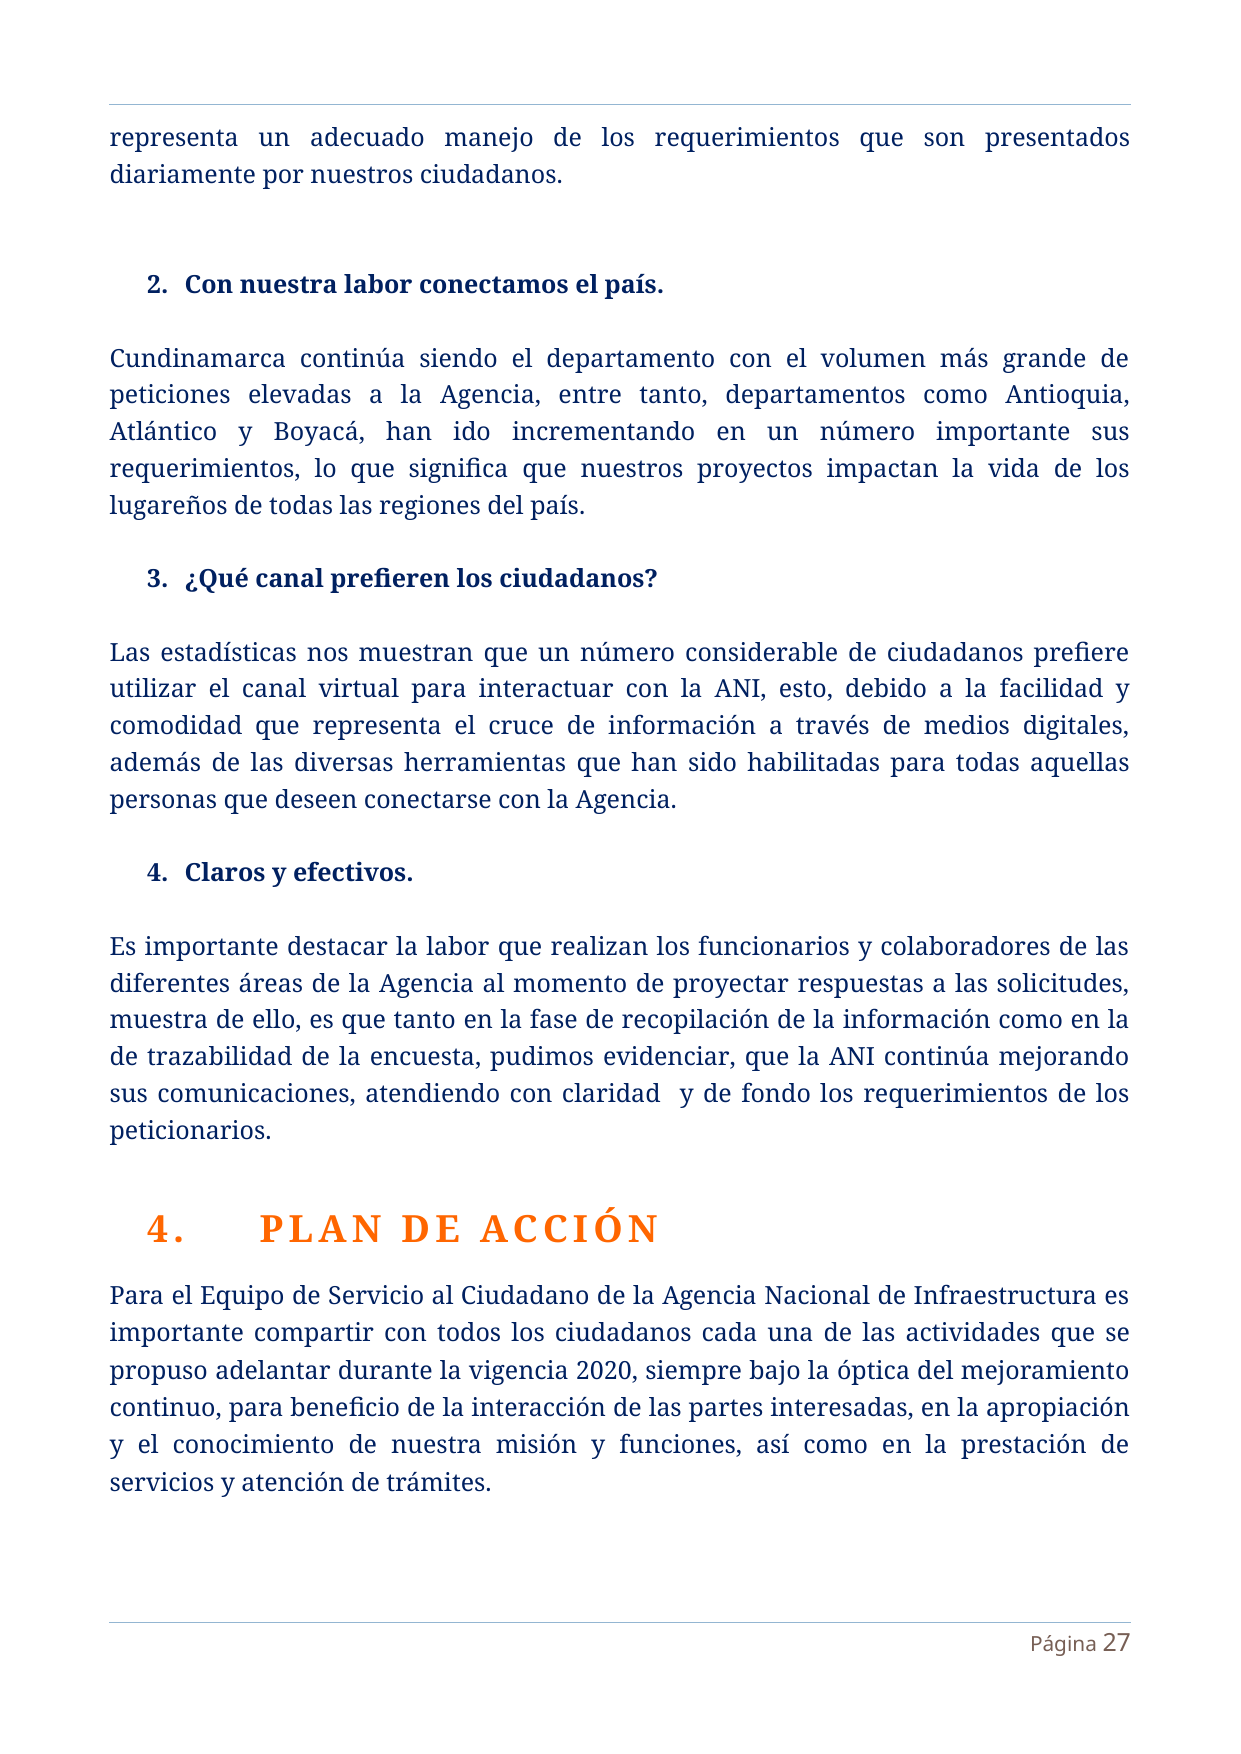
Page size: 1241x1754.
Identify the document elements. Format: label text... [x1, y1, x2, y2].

text Las estadísticas nos muestran que un número considerable de ciudadanos prefiere utilizar el canal virtual para interactuar con la ANI, esto, debido a la facilidad y comodidad que representa el cruce de información a través de medios digitales, además de las diversas herramientas que han sido habilitadas para todas aquellas personas que deseen conectarse con la Agencia. [109, 634, 1131, 816]
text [109, 119, 1131, 190]
list Claros y efectivos. [147, 855, 1131, 889]
text Para el Equipo de Servicio al Ciudadano de la Agencia Nacional de Infraestructura es importante compartir con todos los ciudadanos cada una de las actividades que se propuso adelantar durante la vigencia 2020, siempre bajo la óptica del mejoramiento continuo, para beneficio de la interacción de las partes interesadas, en la apropiación y el conocimiento de nuestra misión y funciones, así como en la prestación de servicios y atención de trámites. [109, 1277, 1131, 1498]
list ¿Qué canal prefieren los ciudadanos? [147, 561, 1131, 595]
list Con nuestra labor conectamos el país. [147, 267, 1131, 301]
text Cundinamarca continúa siendo el departamento con el volumen más grande de peticiones elevadas a la Agencia, entre tanto, departamentos como Antioquia, Atlántico y Boyacá, han ido incrementando en un número importante sus requerimientos, lo que significa que nuestros proyectos impactan la vida de los lugareños de todas las regiones del país. [109, 340, 1131, 521]
text Es importante destacar la labor que realizan los funcionarios y colaboradores de las diferentes áreas de la Agencia al momento de proyectar respuestas a las solicitudes, muestra de ello, es que tanto en la fase de recopilación de la información como en la de trazabilidad de la encuesta, pudimos evidenciar, que la ANI continúa mejorando sus comunicaciones, atendiendo con claridad y de fondo los requerimientos de los peticionarios. [109, 928, 1131, 1146]
list PLAN DE ACCIÓN [147, 1203, 1131, 1254]
